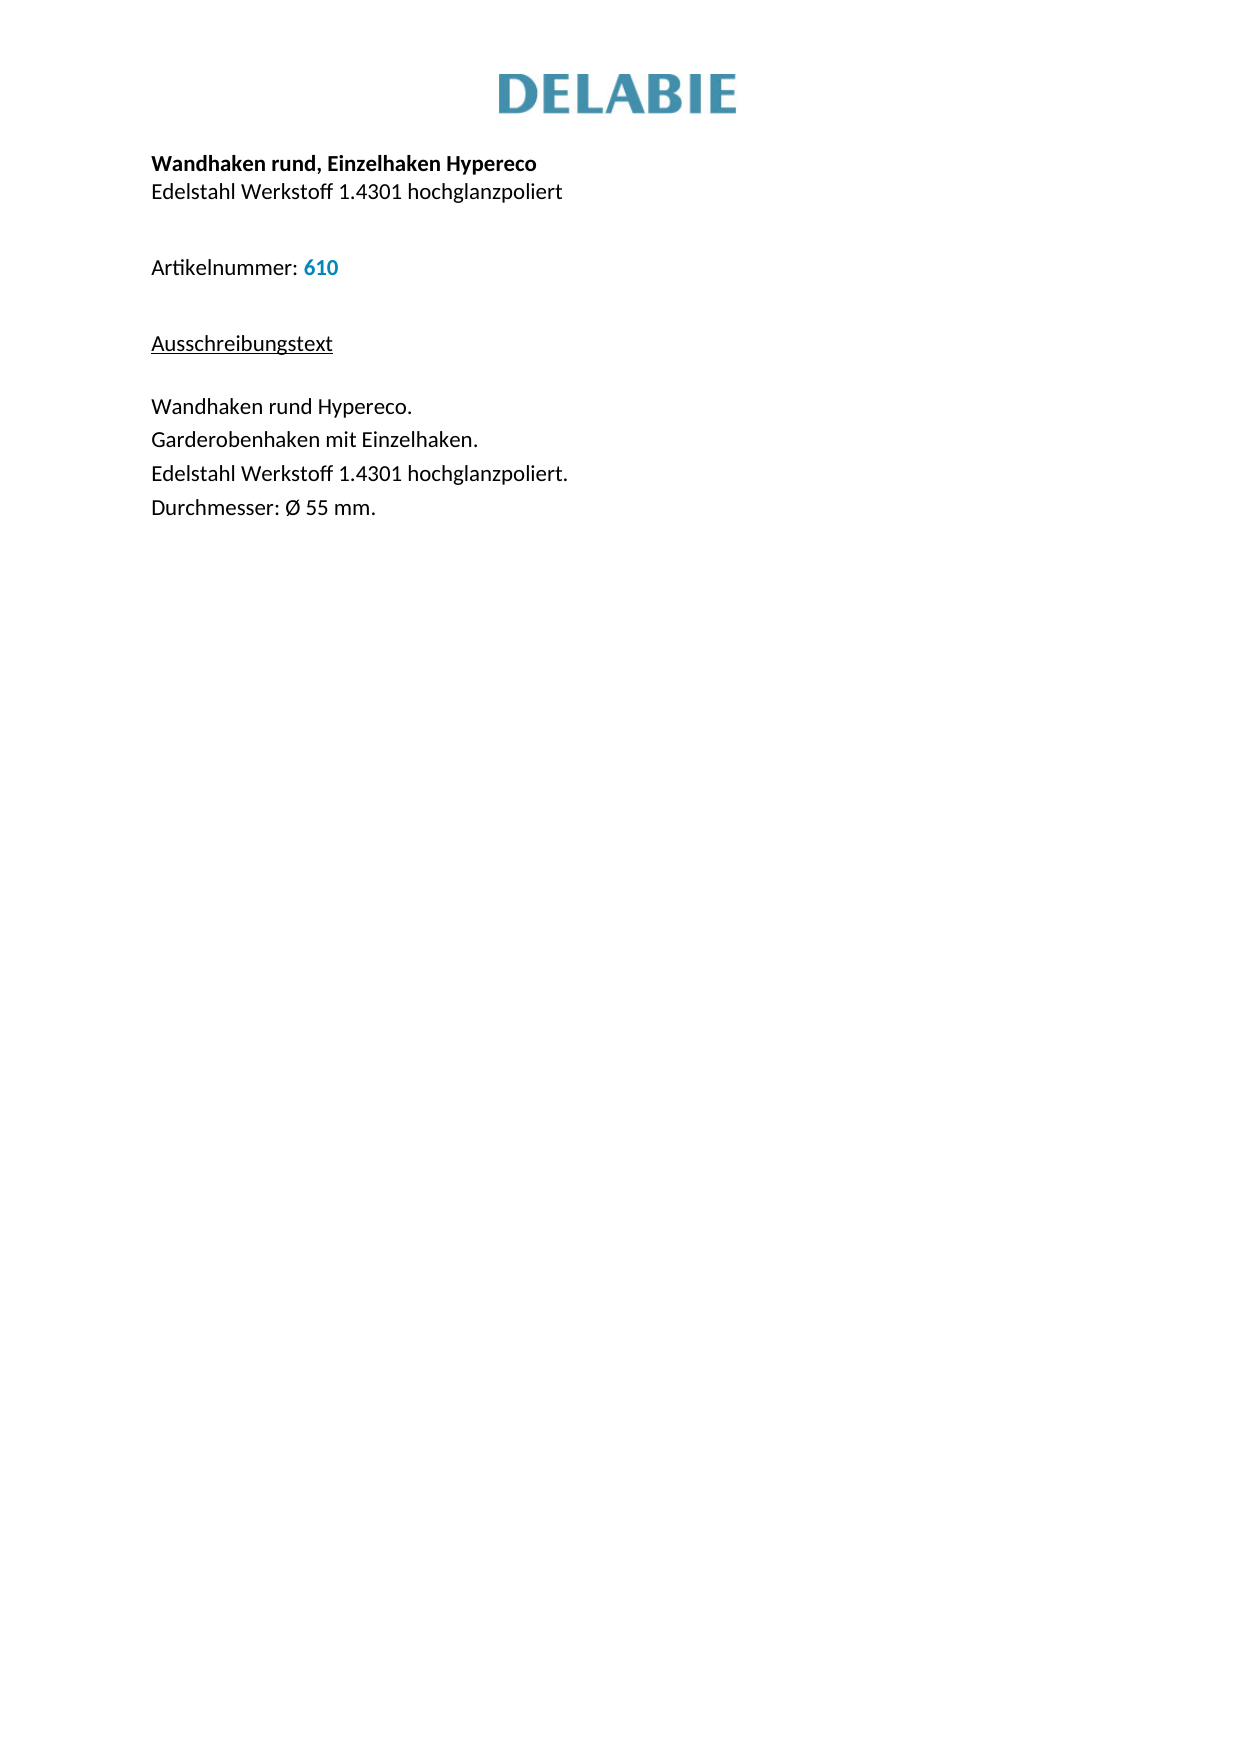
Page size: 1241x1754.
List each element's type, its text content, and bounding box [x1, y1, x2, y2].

text Edelstahl Werkstoff 1.4301 hochglanzpoliert. [151, 459, 1084, 487]
text Artikelnummer: 610 [151, 253, 1084, 281]
text Garderobenhaken mit Einzelhaken. [151, 426, 1084, 453]
text Wandhaken rund, Einzelhaken Hypereco [151, 149, 1084, 177]
text Edelstahl Werkstoff 1.4301 hochglanzpoliert [151, 177, 1084, 205]
text Ausschreibungstext [151, 329, 1084, 357]
text Wandhaken rund Hypereco. [151, 392, 1084, 420]
text Durchmesser: Ø 55 mm. [151, 493, 1084, 521]
picture [497, 74, 738, 114]
